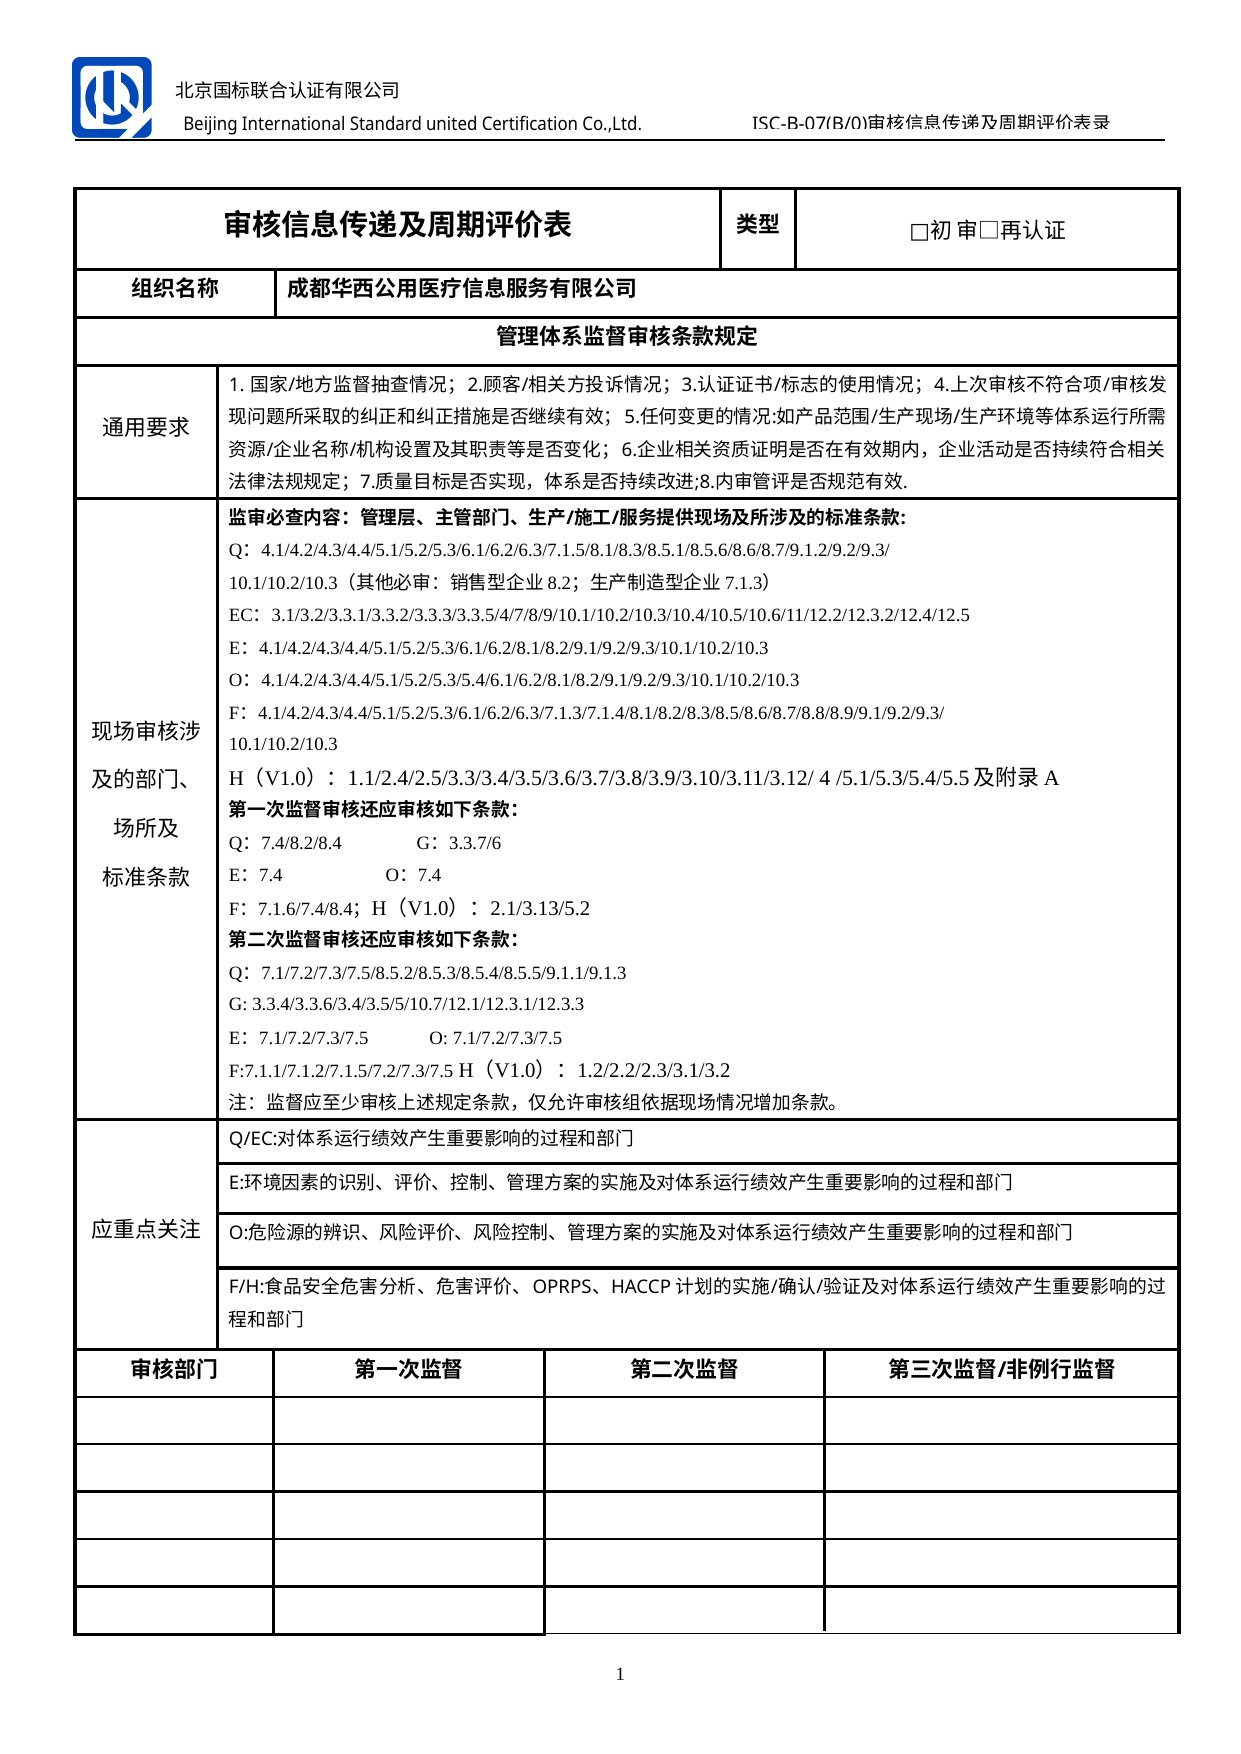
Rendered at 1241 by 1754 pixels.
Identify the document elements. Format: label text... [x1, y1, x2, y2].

table_cell 1. 国家/地方监督抽查情况；2.顾客/相关方投诉情况；3.认证证书/标志的使用情况；4.上次审核不符合项/审核发现问题所采取的纠正和纠正措施是否继续有效；5.任何变更的情况:如产品范围/生产现场/生产环境等体系运行所需资源/企业名称/机构设置及其职责等是否变化；6.企业相关资质证明是否在有效期内，企业活动是否持续符合相关法律法规规定；7.质量目标是否实现，体系是否持续改进;8.内审管评是否规范有效. [219, 367, 1177, 497]
table_cell [546, 1588, 824, 1633]
table_cell 第三次监督/非例行监督 [826, 1351, 1177, 1396]
table_cell 审核部门 [77, 1351, 272, 1396]
table_cell [546, 1493, 823, 1537]
table_cell F/H:食品安全危害分析、危害评价、OPRPS、HACCP计划的实施/确认/验证及对体系运行绩效产生重要影响的过程和部门 [219, 1270, 1177, 1348]
table_cell [826, 1493, 1177, 1537]
table_cell Q/EC:对体系运行绩效产生重要影响的过程和部门 [219, 1121, 1177, 1162]
table_cell [826, 1445, 1177, 1490]
table_cell [77, 1445, 272, 1490]
table_cell [77, 1588, 272, 1633]
table_cell [826, 1540, 1177, 1584]
table_cell [546, 1540, 823, 1584]
table_cell 应重点关注 [77, 1121, 216, 1348]
table_cell 通用要求 [77, 367, 216, 497]
table_cell [275, 1540, 543, 1584]
table_cell 监审必查内容：管理层、主管部门、生产/施工/服务提供现场及所涉及的标准条款: Q：4.1/4.2/4.3/4.4/5.1/5.2/5.3/6.1/6.2/6.3/7.1.5/8.1/8.3/8.5.1/8.5.6/8.6/8.7/9.1.2/9.2/9.3/ 10.1/10.2/10.3（其他必审：销售型企业8.2；生产制造型企业7.1.3） EC：3.1/3.2/3.3.1/3.3.2/3.3.3/3.3.5/4/7/8/9/10.1/10.2/10.3/10.4/10.5/10.6/11/12.2/12.3.2/12.4/12.5 E：4.1/4.2/4.3/4.4/5.1/5.2/5.3/6.1/6.2/8.1/8.2/9.1/9.2/9.3/10.1/10.2/10.3 O：4.1/4.2/4.3/4.4/5.1/5.2/5.3/5.4/6.1/6.2/8.1/8.2/9.1/9.2/9.3/10.1/10.2/10.3 F：4.1/4.2/4.3/4.4/5.1/5.2/5.3/6.1/6.2/6.3/7.1.3/7.1.4/8.1/8.2/8.3/8.5/8.6/8.7/8.8/8.9/9.1/9.2/9.3/ 10.1/10.2/10.3 H（V1.0）：1.1/2.4/2.5/3.3/3.4/3.5/3.6/3.7/3.8/3.9/3.10/3.11/3.12/ 4 /5.1/5.3/5.4/5.5及附录A 第一次监督审核还应审核如下条款： Q：7.4/8.2/8.4 G：3.3.7/6 E：7.4 O：7.4 F：7.1.6/7.4/8.4；H（V1.0）：2.1/3.13/5.2 第二次监督审核还应审核如下条款： Q：7.1/7.2/7.3/7.5/8.5.2/8.5.3/8.5.4/8.5.5/9.1.1/9.1.3 G: 3.3.4/3.3.6/3.4/3.5/5/10.7/12.1/12.3.1/12.3.3 E：7.1/7.2/7.3/7.5 O: 7.1/7.2/7.3/7.5 F:7.1.1/7.1.2/7.1.5/7.2/7.3/7.5 H（V1.0）：1.2/2.2/2.3/3.1/3.2 注：监督应至少审核上述规定条款，仅允许审核组依据现场情况增加条款。 [219, 500, 1177, 1117]
table_cell 管理体系监督审核条款规定 [77, 319, 1177, 364]
table_cell O:危险源的辨识、风险评价、风险控制、管理方案的实施及对体系运行绩效产生重要影响的过程和部门 [219, 1215, 1177, 1266]
table_cell [77, 1398, 272, 1443]
table_cell [546, 1445, 823, 1490]
table_cell [546, 1398, 823, 1443]
table_cell 第二次监督 [546, 1351, 823, 1396]
table_header □初 审□再认证 [797, 190, 1177, 267]
table_cell [825, 1588, 1177, 1633]
table_cell 现场审核涉及的部门、场所及 标准条款 [77, 500, 216, 1117]
table_cell [275, 1398, 543, 1443]
table_cell [77, 1540, 272, 1584]
table_cell 组织名称 [77, 271, 274, 316]
table_cell [275, 1588, 543, 1633]
table_header 类型 [722, 190, 794, 267]
table_header 审核信息传递及周期评价表 [77, 190, 719, 267]
table_cell [826, 1398, 1177, 1443]
table_cell [77, 1493, 272, 1537]
table_cell 第一次监督 [275, 1351, 543, 1396]
table_cell 成都华西公用医疗信息服务有限公司 [277, 271, 1177, 316]
table_cell E:环境因素的识别、评价、控制、管理方案的实施及对体系运行绩效产生重要影响的过程和部门 [219, 1165, 1177, 1212]
table_cell [275, 1493, 543, 1537]
picture [72, 57, 152, 138]
table_cell [275, 1445, 543, 1490]
